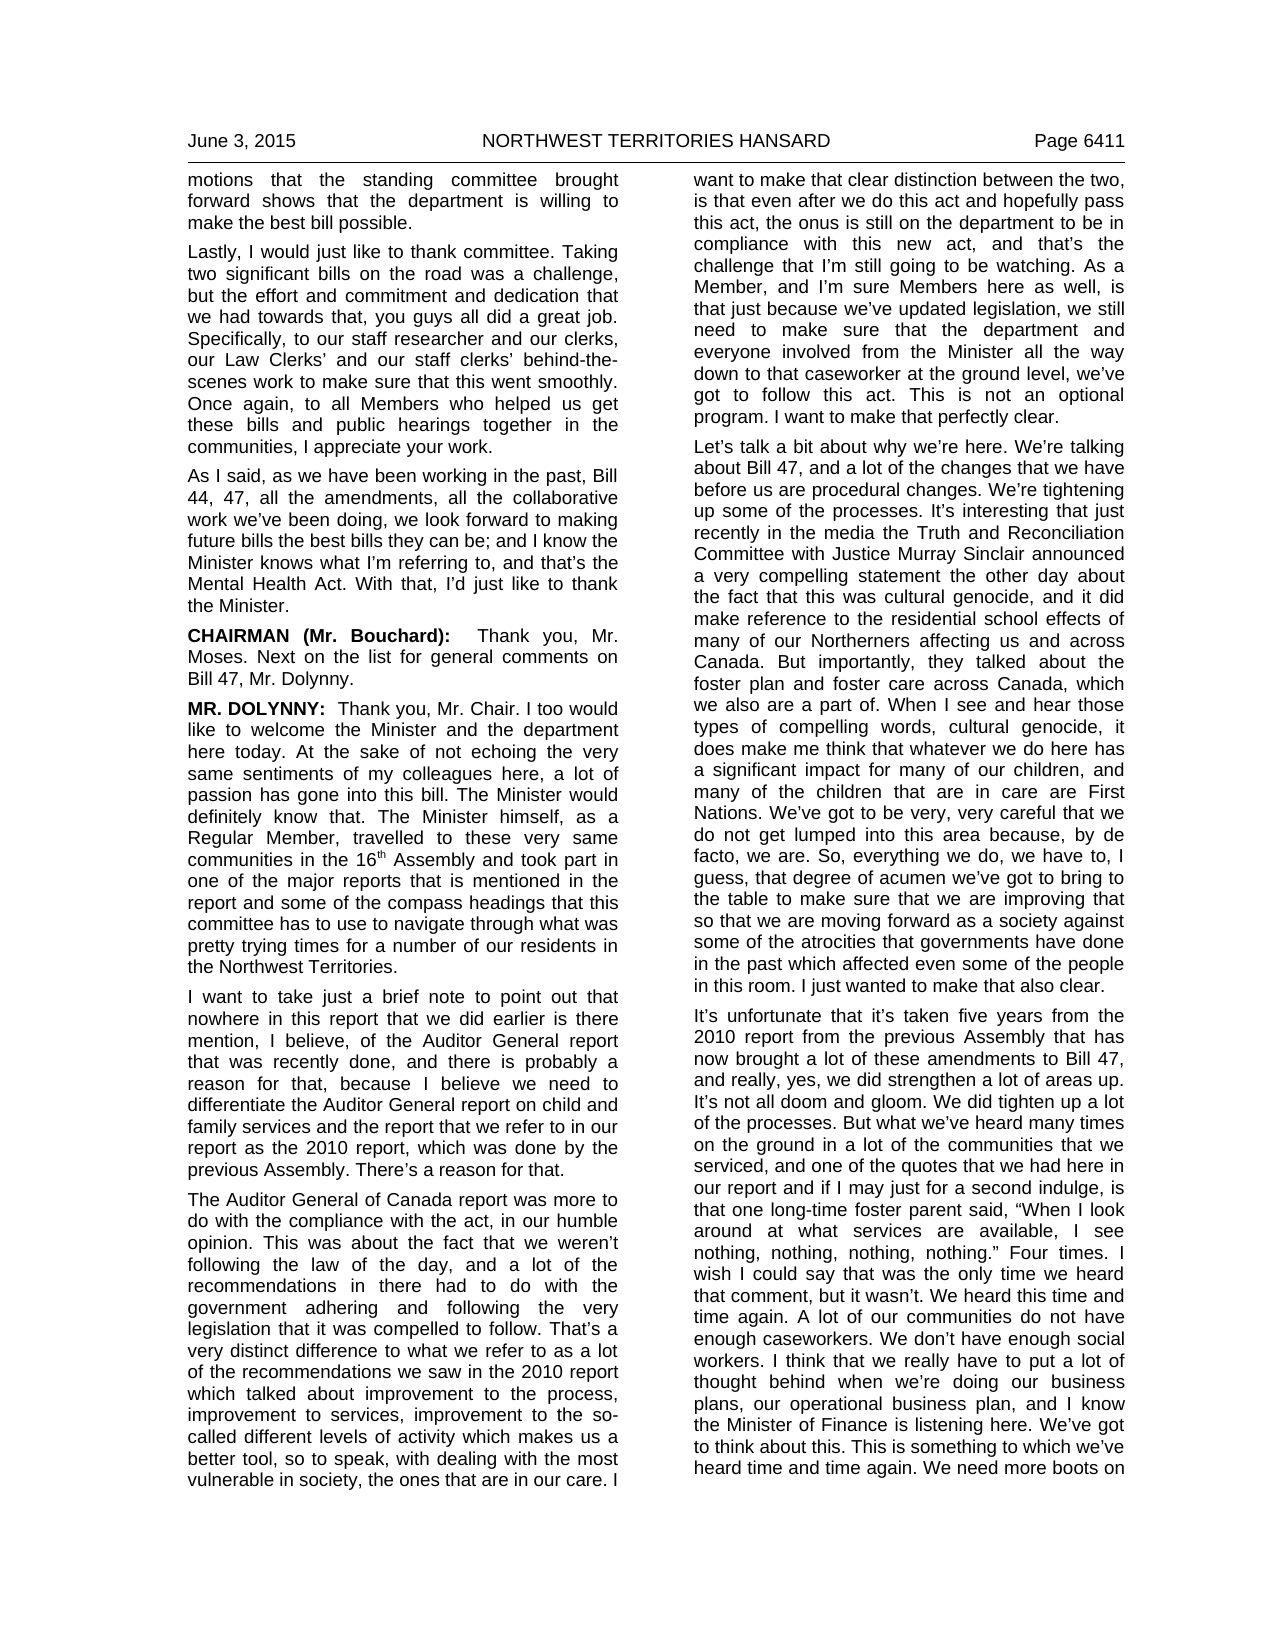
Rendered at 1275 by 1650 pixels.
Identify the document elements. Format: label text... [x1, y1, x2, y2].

text As I said, as we have been working in the past, Bill 44, 47, all the amendments, all the collaborative work we’ve been doing, we look forward to making future bills the best bills they can be; and I know the Minister knows what I’m referring to, and that’s the Mental Health Act. With that, I’d just like to thank the Minister. [187, 465, 619, 616]
text The Auditor General of Canada report was more to do with the compliance with the act, in our humble opinion. This was about the fact that we weren’t following the law of the day, and a lot of the recommendations in there had to do with the government adhering and following the very legislation that it was compelled to follow. That’s a very distinct difference to what we refer to as a lot of the recommendations we saw in the 2010 report which talked about improvement to the process, improvement to services, improvement to the so-called different levels of activity which makes us a better tool, so to speak, with dealing with the most vulnerable in society, the ones that are in our care. I want to make that clear distinction between the two, is that even after we do this act and hopefully pass this act, the onus is still on the department to be in compliance with this new act, and that’s the challenge that I’m still going to be watching. As a Member, and I’m sure Members here as well, is that just because we’ve updated legislation, we still need to make sure that the department and everyone involved from the Minister all the way down to that caseworker at the ground level, we’ve got to follow this act. This is not an optional program. I want to make that perfectly clear. [187, 1189, 619, 1491]
text CHAIRMAN (Mr. Bouchard): Thank you, Mr. Moses. Next on the list for general comments on Bill 47, Mr. Dolynny. [187, 624, 619, 689]
text Let’s talk a bit about why we’re here. We’re talking about Bill 47, and a lot of the changes that we have before us are procedural changes. We’re tightening up some of the processes. It’s interesting that just recently in the media the Truth and Reconciliation Committee with Justice Murray Sinclair announced a very compelling statement the other day about the fact that this was cultural genocide, and it did make reference to the residential school effects of many of our Northerners affecting us and across Canada. But importantly, they talked about the foster plan and foster care across Canada, which we also are a part of. When I see and hear those types of compelling words, cultural genocide, it does make me think that whatever we do here has a significant impact for many of our children, and many of the children that are in care are First Nations. We’ve got to be very, very careful that we do not get lumped into this area because, by de facto, we are. So, everything we do, we have to, I guess, that degree of acumen we’ve got to bring to the table to make sure that we are improving that so that we are moving forward as a society against some of the atrocities that governments have done in the past which affected even some of the people in this room. I just wanted to make that also clear. [694, 435, 1125, 996]
text The Auditor General of Canada report was more to do with the compliance with the act, in our humble opinion. This was about the fact that we weren’t following the law of the day, and a lot of the recommendations in there had to do with the government adhering and following the very legislation that it was compelled to follow. That’s a very distinct difference to what we refer to as a lot of the recommendations we saw in the 2010 report which talked about improvement to the process, improvement to services, improvement to the so-called different levels of activity which makes us a better tool, so to speak, with dealing with the most vulnerable in society, the ones that are in our care. I want to make that clear distinction between the two, is that even after we do this act and hopefully pass this act, the onus is still on the department to be in compliance with this new act, and that’s the challenge that I’m still going to be watching. As a Member, and I’m sure Members here as well, is that just because we’ve updated legislation, we still need to make sure that the department and everyone involved from the Minister all the way down to that caseworker at the ground level, we’ve got to follow this act. This is not an optional program. I want to make that perfectly clear. [694, 168, 1125, 427]
text I want to take just a brief note to point out that nowhere in this report that we did earlier is there mention, I believe, of the Auditor General report that was recently done, and there is probably a reason for that, because I believe we need to differentiate the Auditor General report on child and family services and the report that we refer to in our report as the 2010 report, which was done by the previous Assembly. There’s a reason for that. [187, 986, 619, 1180]
text MR. DOLYNNY: Thank you, Mr. Chair. I too would like to welcome the Minister and the department here today. At the sake of not echoing the very same sentiments of my colleagues here, a lot of passion has gone into this bill. The Minister would definitely know that. The Minister himself, as a Regular Member, travelled to these very same communities in the 16th Assembly and took part in one of the major reports that is mentioned in the report and some of the compass headings that this committee has to use to navigate through what was pretty trying times for a number of our residents in the Northwest Territories. [187, 698, 619, 978]
text Lastly, I would just like to thank committee. Taking two significant bills on the road was a challenge, but the effort and commitment and dedication that we had towards that, you guys all did a great job. Specifically, to our staff researcher and our clerks, our Law Clerks’ and our staff clerks’ behind-the-scenes work to make sure that this went smoothly. Once again, to all Members who helped us get these bills and public hearings together in the communities, I appreciate your work. [187, 241, 619, 457]
